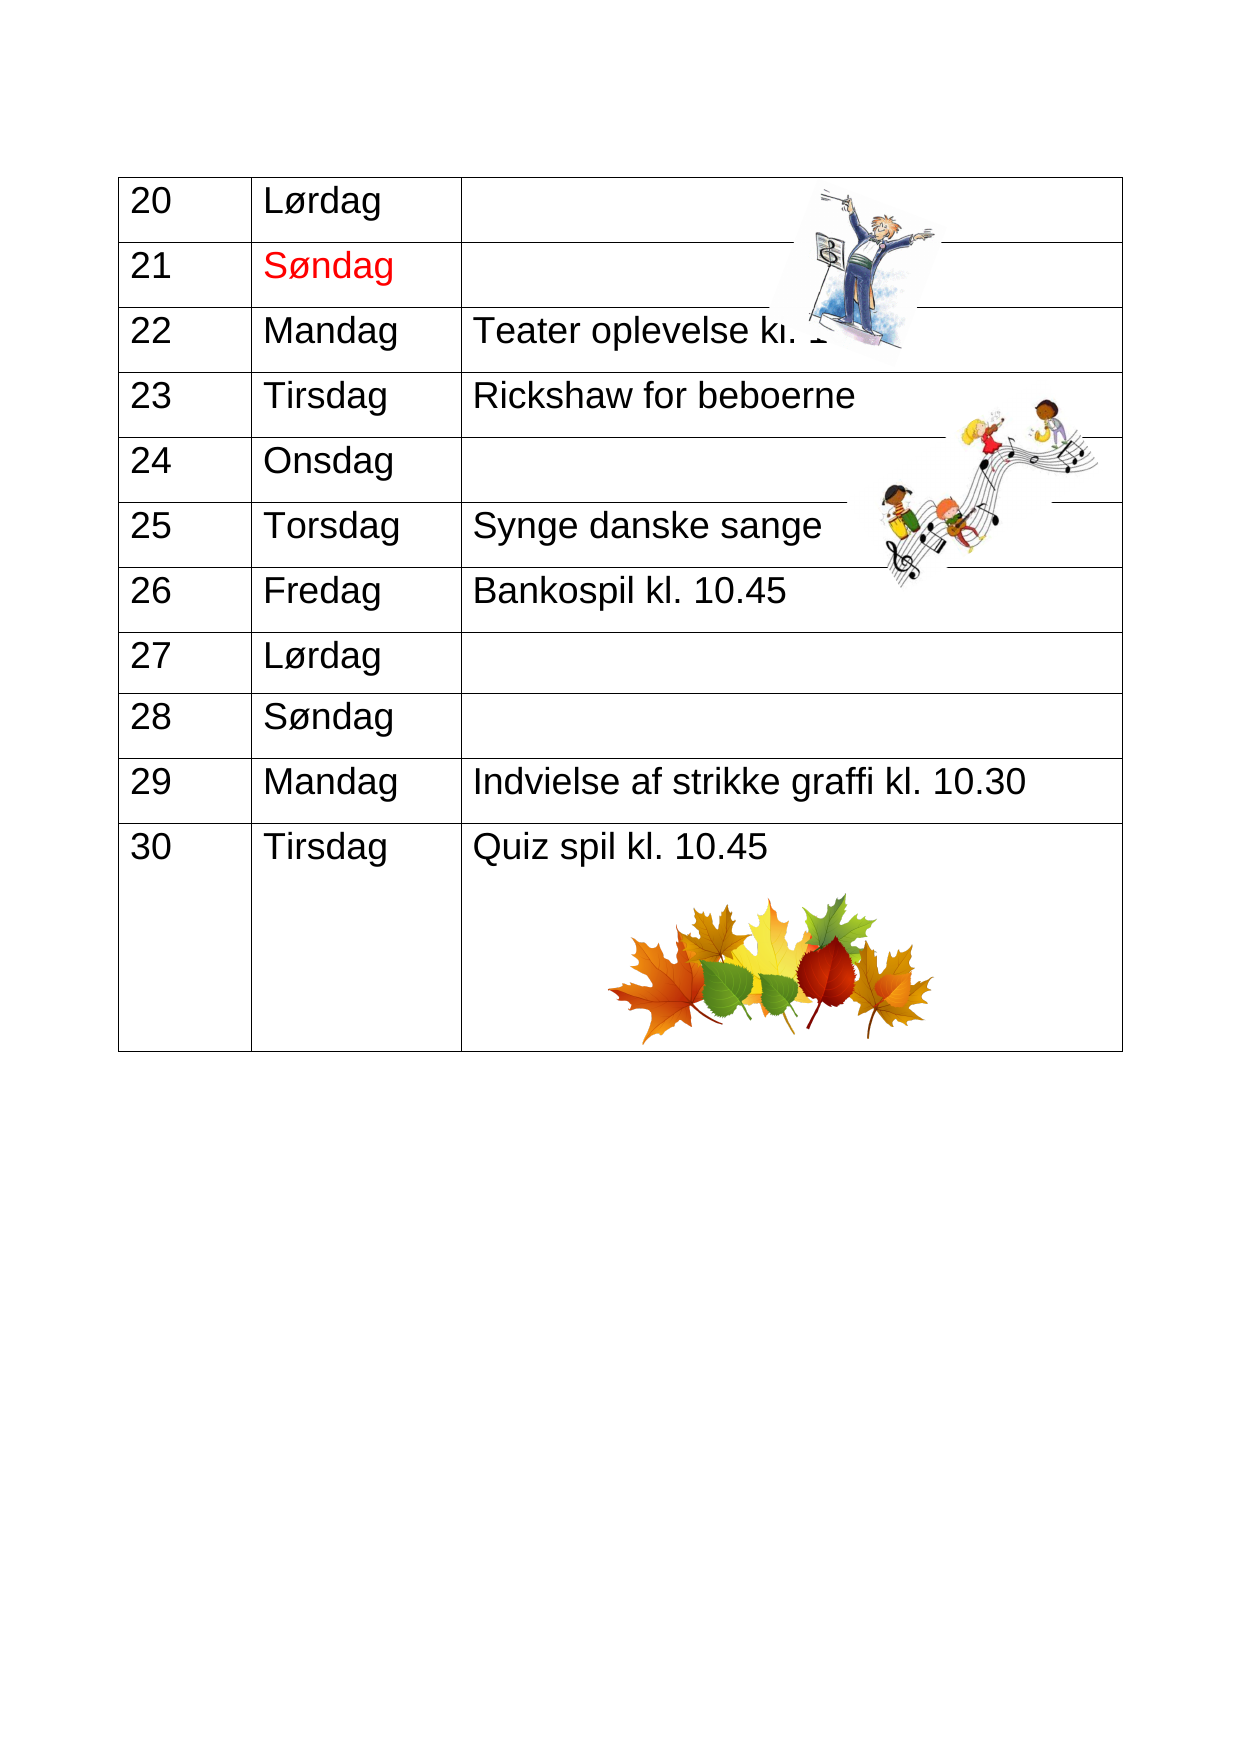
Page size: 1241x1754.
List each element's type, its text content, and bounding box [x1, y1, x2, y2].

table_cell [462, 633, 1122, 693]
table_cell Onsdag [252, 438, 461, 502]
table_cell Fredag [252, 568, 461, 632]
table_cell Quiz spil kl. 10.45 [462, 824, 1122, 1051]
table_cell 22 [119, 308, 251, 372]
table_cell Synge danske sange [950, 503, 1122, 567]
table_cell 28 [119, 694, 251, 758]
table_cell [462, 243, 793, 307]
table_cell Rickshaw for beboerne [462, 373, 1122, 437]
table_cell 24 [119, 438, 251, 502]
table_cell Søndag [252, 243, 461, 307]
table_cell Søndag [252, 694, 461, 758]
table_cell Lørdag [252, 633, 461, 693]
picture [766, 179, 946, 366]
table_cell Mandag [252, 759, 461, 823]
table_cell [462, 178, 817, 242]
table_cell Bankospil kl. 10.45 [462, 568, 1122, 632]
table_cell 26 [119, 568, 251, 632]
picture [846, 377, 1102, 593]
table_cell Mandag [252, 308, 461, 372]
table_cell Tirsdag [252, 373, 461, 437]
table_cell [820, 178, 1122, 242]
table_cell Synge danske sange [462, 503, 887, 567]
table_cell Torsdag [252, 503, 461, 567]
table_cell [1054, 438, 1122, 502]
table_cell 25 [119, 503, 251, 567]
table_cell Tirsdag [252, 824, 461, 1051]
table_cell [462, 694, 1122, 758]
table_cell 20 [119, 178, 251, 242]
table_cell 21 [119, 243, 251, 307]
table_cell Indvielse af strikke graffi kl. 10.30 [462, 759, 1122, 823]
table_cell Teater oplevelse kl. 10.45 [462, 308, 1122, 372]
table_cell 23 [119, 373, 251, 437]
table_cell 29 [119, 759, 251, 823]
table_cell Lørdag [252, 178, 461, 242]
table_cell 27 [119, 633, 251, 693]
picture [603, 890, 939, 1051]
table_cell [918, 243, 1122, 307]
table_cell 30 [119, 824, 251, 1051]
table_cell [462, 438, 943, 502]
